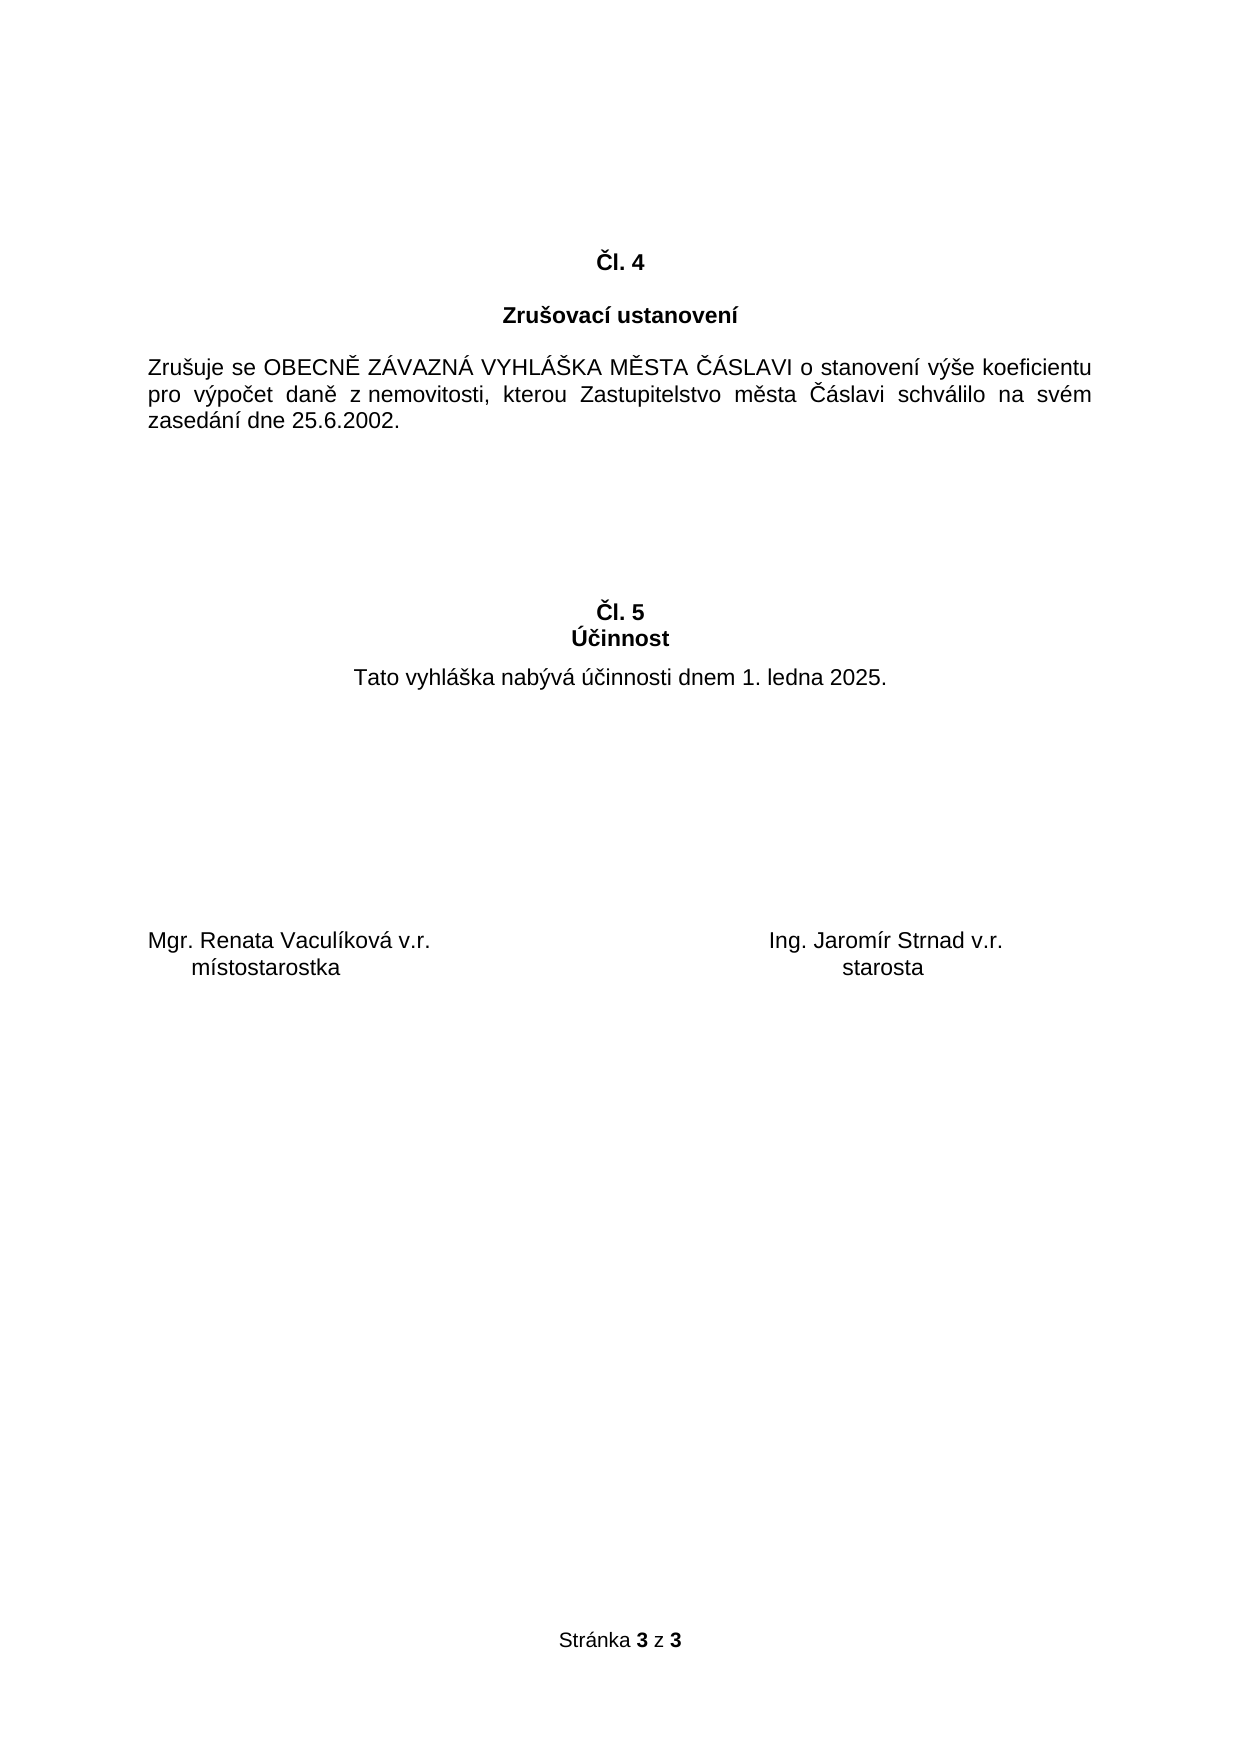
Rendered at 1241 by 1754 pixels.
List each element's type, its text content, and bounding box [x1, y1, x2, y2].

text Čl. 5 [148, 599, 1093, 625]
text Zrušuje se OBECNĚ ZÁVAZNÁ VYHLÁŠKA MĚSTA ČÁSLAVI o stanovení výše koeficientu pro výpočet daně z nemovitosti, kterou Zastupitelstvo města Čáslavi schválilo na svém zasedání dne 25.6.2002. [148, 354, 1093, 433]
text Čl. 4 [148, 249, 1093, 275]
text místostarostka starosta [148, 954, 1093, 980]
text Tato vyhláška nabývá účinnosti dnem 1. ledna 2025. [148, 664, 1093, 690]
text Účinnost [148, 625, 1093, 651]
text Mgr. Renata Vaculíková v.r. Ing. Jaromír Strnad v.r. [148, 927, 1093, 954]
text Zrušovací ustanovení [148, 302, 1093, 328]
